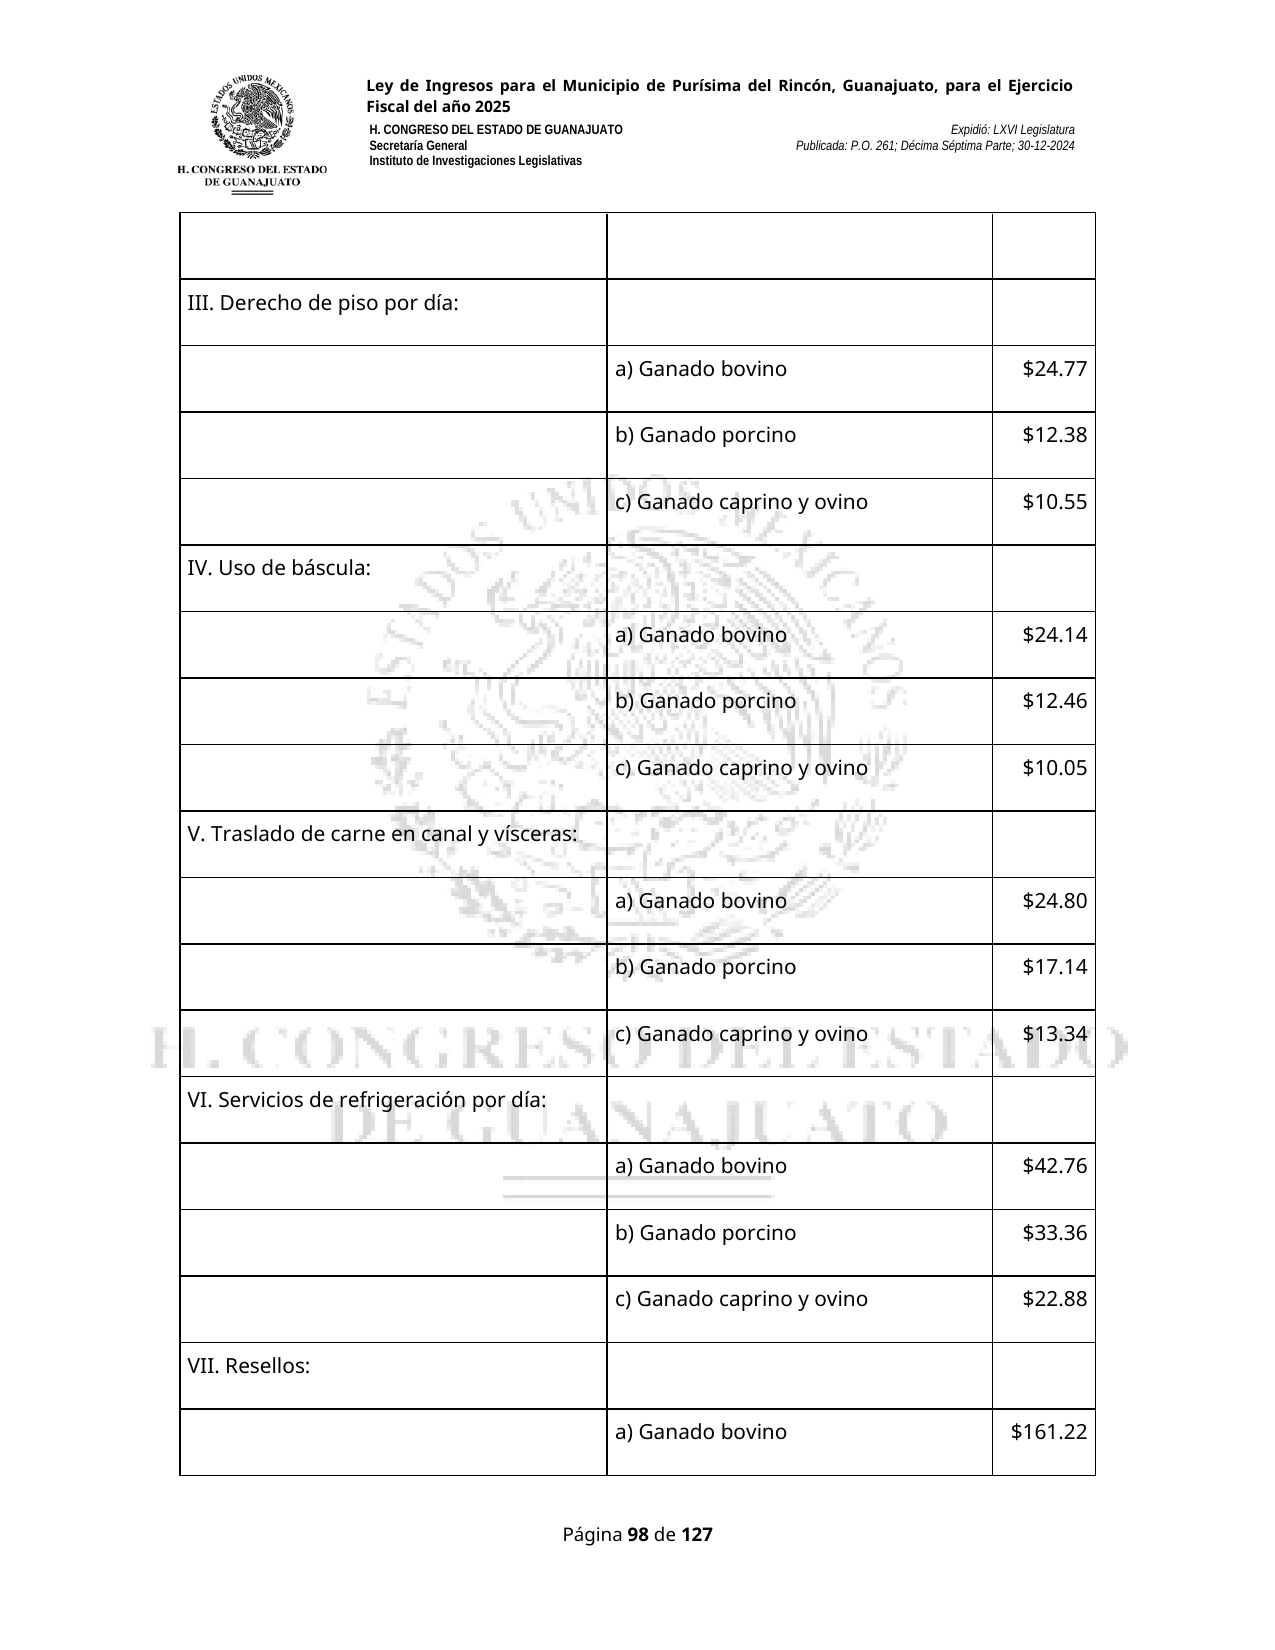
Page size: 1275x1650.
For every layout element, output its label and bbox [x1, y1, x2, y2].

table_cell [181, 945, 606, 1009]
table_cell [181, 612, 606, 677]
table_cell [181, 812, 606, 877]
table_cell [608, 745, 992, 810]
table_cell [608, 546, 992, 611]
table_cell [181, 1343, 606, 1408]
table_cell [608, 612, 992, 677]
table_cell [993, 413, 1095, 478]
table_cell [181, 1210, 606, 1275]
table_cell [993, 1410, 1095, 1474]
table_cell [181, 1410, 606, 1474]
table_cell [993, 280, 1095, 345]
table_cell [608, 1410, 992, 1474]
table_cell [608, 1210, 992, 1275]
picture [177, 75, 327, 201]
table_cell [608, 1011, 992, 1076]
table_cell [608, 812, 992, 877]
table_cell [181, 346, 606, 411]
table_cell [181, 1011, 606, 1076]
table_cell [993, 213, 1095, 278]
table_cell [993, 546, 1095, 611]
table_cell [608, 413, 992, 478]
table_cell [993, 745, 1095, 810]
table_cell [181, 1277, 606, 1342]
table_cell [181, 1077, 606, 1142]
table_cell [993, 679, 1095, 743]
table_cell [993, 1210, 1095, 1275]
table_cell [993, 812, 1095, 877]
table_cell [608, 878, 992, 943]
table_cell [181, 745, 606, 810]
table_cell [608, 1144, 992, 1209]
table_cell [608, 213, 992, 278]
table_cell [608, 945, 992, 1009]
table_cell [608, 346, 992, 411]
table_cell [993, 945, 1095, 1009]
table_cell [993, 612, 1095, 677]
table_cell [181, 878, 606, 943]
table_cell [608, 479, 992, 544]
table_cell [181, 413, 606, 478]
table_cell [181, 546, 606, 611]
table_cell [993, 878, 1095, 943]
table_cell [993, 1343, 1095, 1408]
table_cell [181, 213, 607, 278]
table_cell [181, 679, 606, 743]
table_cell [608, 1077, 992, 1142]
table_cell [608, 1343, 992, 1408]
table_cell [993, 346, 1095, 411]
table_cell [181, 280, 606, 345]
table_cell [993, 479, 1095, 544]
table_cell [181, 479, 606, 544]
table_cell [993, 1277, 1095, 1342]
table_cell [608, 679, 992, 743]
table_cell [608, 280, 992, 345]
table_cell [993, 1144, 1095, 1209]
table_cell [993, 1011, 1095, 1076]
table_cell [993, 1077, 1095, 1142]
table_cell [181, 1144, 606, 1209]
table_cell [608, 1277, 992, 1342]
